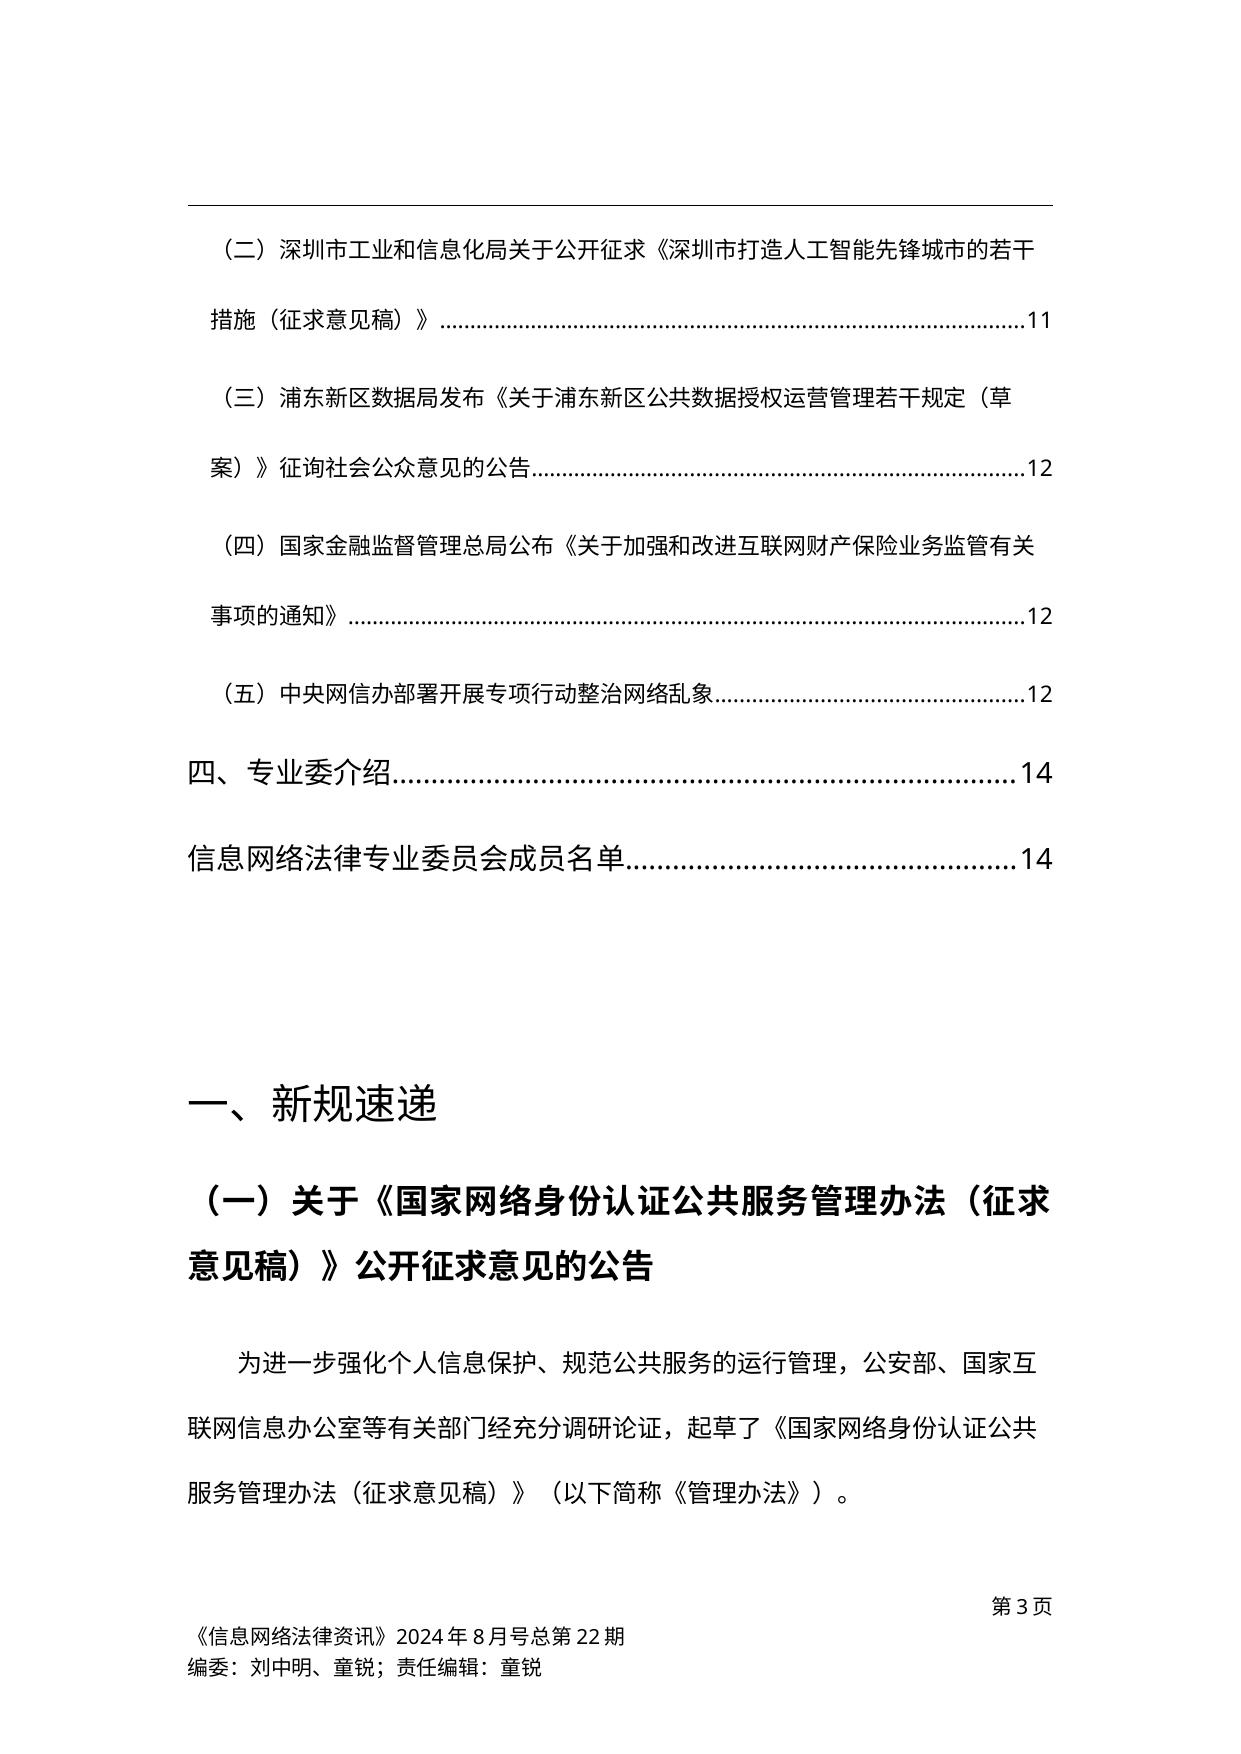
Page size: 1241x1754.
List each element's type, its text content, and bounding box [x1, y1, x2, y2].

text （一）关于《国家网络身份认证公共服务管理办法（征求意见稿）》公开征求意见的公告 [187, 1166, 1053, 1296]
title 为进一步强化个人信息保护、规范公共服务的运行管理，公安部、国家互联网信息办公室等有关部门经充分调研论证，起草了《国家网络身份认证公共服务管理办法（征求意见稿）》（以下简称《管理办法》）。 [187, 1329, 1053, 1524]
text 一、新规速递 [187, 1069, 1053, 1134]
